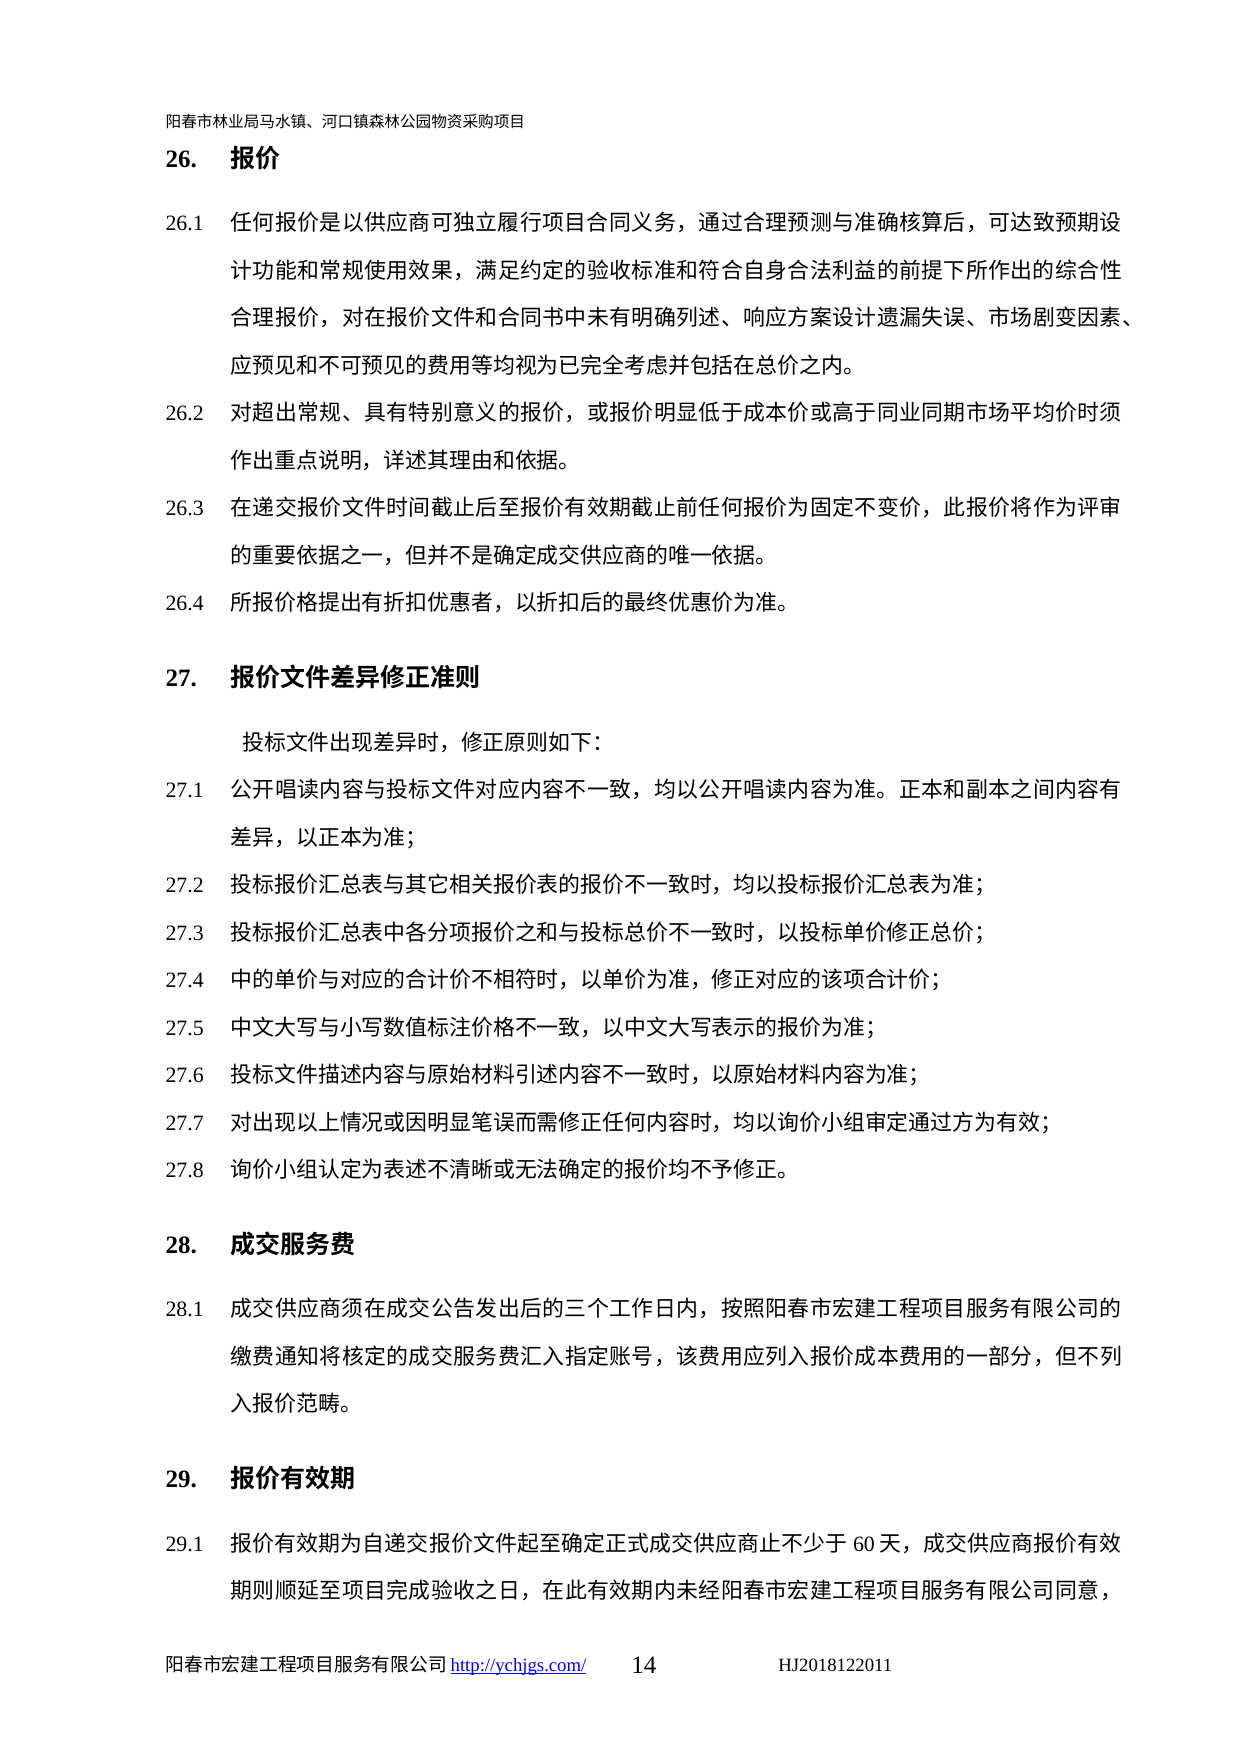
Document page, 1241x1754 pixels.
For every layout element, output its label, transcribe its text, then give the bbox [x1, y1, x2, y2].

list 询价小组认定为表述不清晰或无法确定的报价均不予修正。 [165, 1152, 1122, 1184]
list 公开唱读内容与投标文件对应内容不一致，均以公开唱读内容为准。正本和副本之间内容有差异，以正本为准； [165, 772, 1122, 851]
list 对超出常规、具有特别意义的报价，或报价明显低于成本价或高于同业同期市场平均价时须作出重点说明，详述其理由和依据。 [165, 395, 1122, 474]
list 报价 [165, 138, 1122, 174]
list 投标文件描述内容与原始材料引述内容不一致时，以原始材料内容为准； [165, 1057, 1122, 1089]
text 投标文件出现差异时，修正原则如下： [187, 724, 1122, 756]
list 报价文件差异修正准则 [165, 658, 1122, 694]
list 成交供应商须在成交公告发出后的三个工作日内，按照阳春市宏建工程项目服务有限公司的缴费通知将核定的成交服务费汇入指定账号，该费用应列入报价成本费用的一部分，但不列入报价范畴。 [165, 1291, 1122, 1418]
list 对出现以上情况或因明显笔误而需修正任何内容时，均以询价小组审定通过方为有效； [165, 1104, 1122, 1136]
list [165, 1526, 1122, 1605]
list 任何报价是以供应商可独立履行项目合同义务，通过合理预测与准确核算后，可达致预期设计功能和常规使用效果，满足约定的验收标准和符合自身合法利益的前提下所作出的综合性合理报价，对在报价文件和合同书中未有明确列述、响应方案设计遗漏失误、市场剧变因素、应预见和不可预见的费用等均视为已完全考虑并包括在总价之内。 [165, 205, 1122, 379]
list 中的单价与对应的合计价不相符时，以单价为准，修正对应的该项合计价； [165, 962, 1122, 994]
list 在递交报价文件时间截止后至报价有效期截止前任何报价为固定不变价，此报价将作为评审的重要依据之一，但并不是确定成交供应商的唯一依据。 [165, 490, 1122, 569]
list 中文大写与小写数值标注价格不一致，以中文大写表示的报价为准； [165, 1009, 1122, 1041]
list 投标报价汇总表与其它相关报价表的报价不一致时，均以投标报价汇总表为准； [165, 867, 1122, 899]
list 报价有效期 [165, 1459, 1122, 1495]
list 成交服务费 [165, 1224, 1122, 1261]
list 投标报价汇总表中各分项报价之和与投标总价不一致时，以投标单价修正总价； [165, 914, 1122, 946]
list 所报价格提出有折扣优惠者，以折扣后的最终优惠价为准。 [165, 585, 1122, 617]
